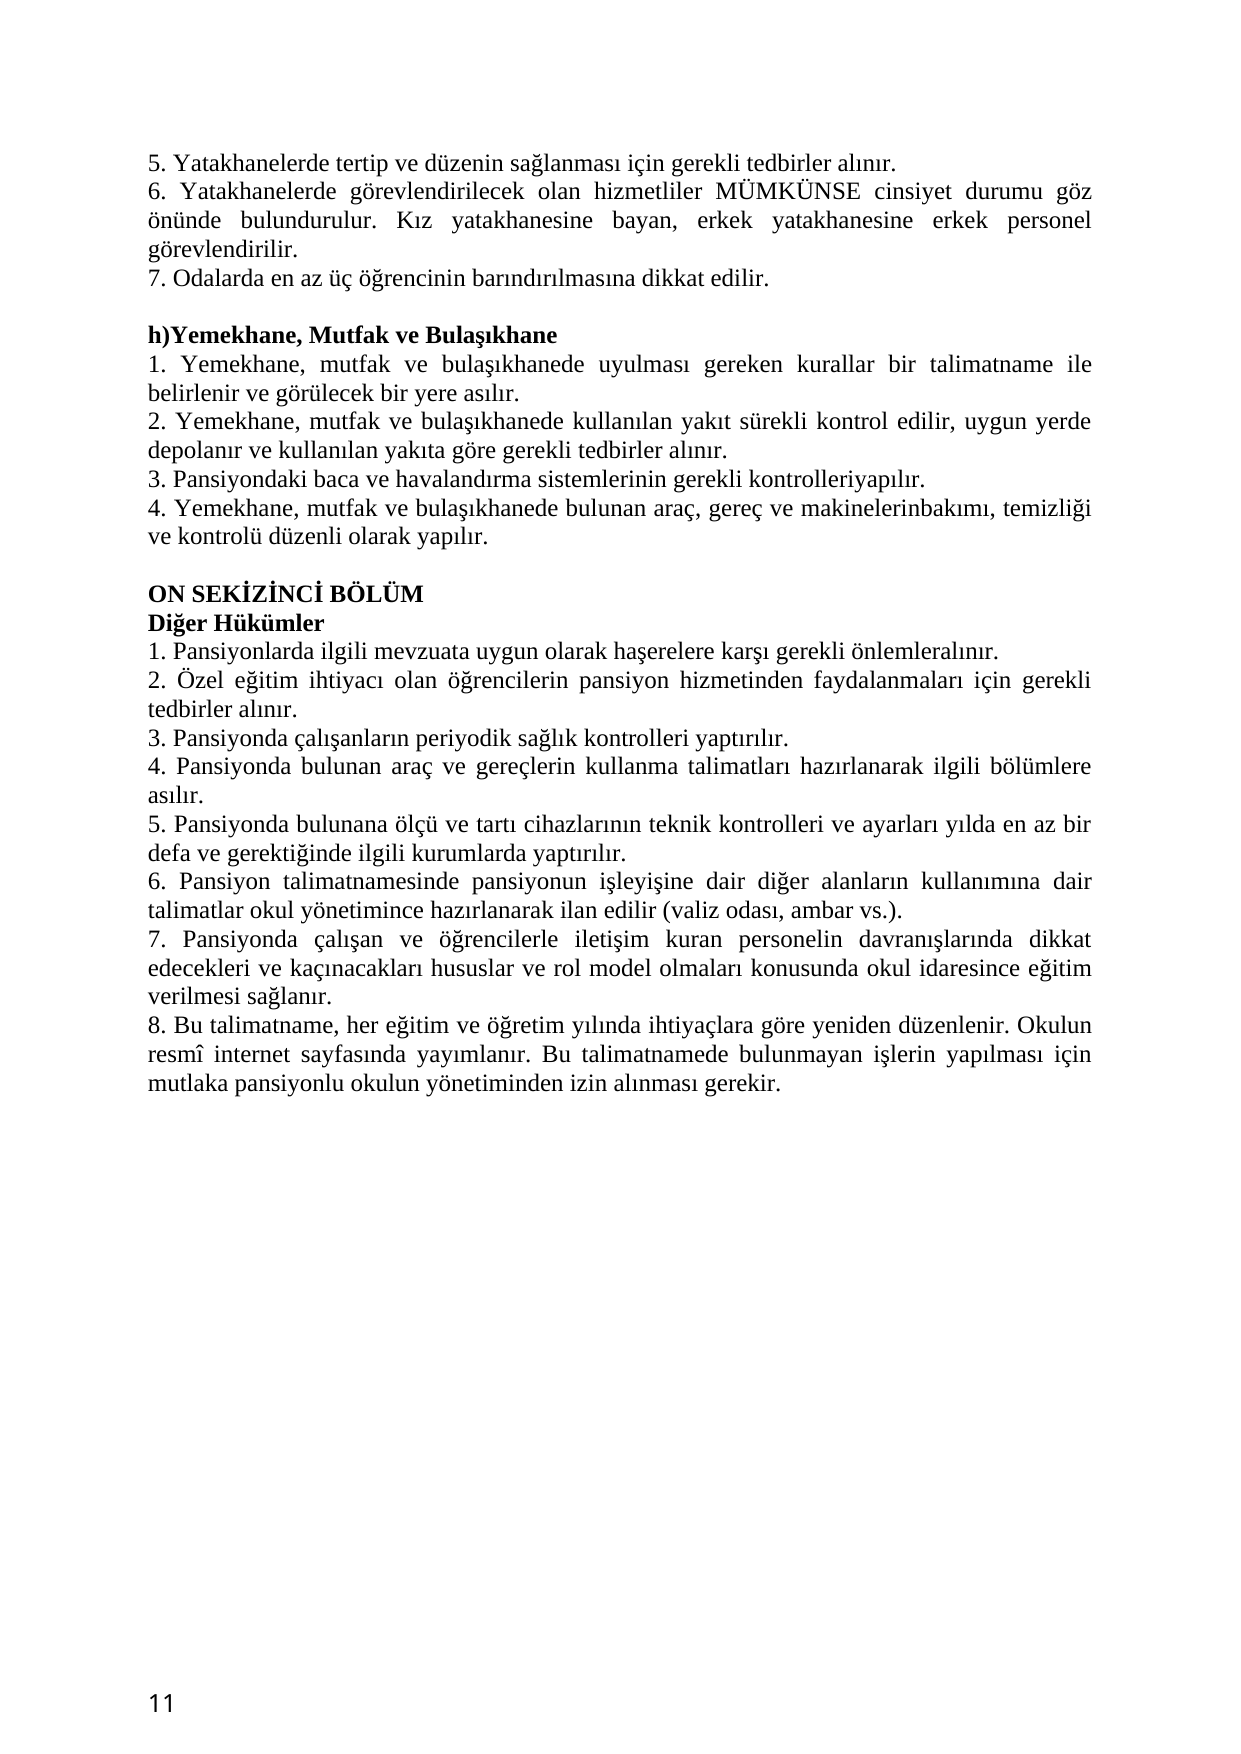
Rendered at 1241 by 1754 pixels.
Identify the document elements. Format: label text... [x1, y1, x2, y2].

text 6. Pansiyon talimatnamesinde pansiyonun işleyişine dair diğer alanların kullanımına dair talimatlar okul yönetimince hazırlanarak ilan edilir (valiz odası, ambar vs.). [148, 866, 1093, 924]
text 3. Pansiyonda çalışanların periyodik sağlık kontrolleri yaptırılır. [148, 723, 1093, 751]
text 1. Pansiyonlarda ilgili mevzuata uygun olarak haşerelere karşı gerekli önlemleralınır. [148, 636, 1093, 665]
text 2. Özel eğitim ihtiyacı olan öğrencilerin pansiyon hizmetinden faydalanmaları için gerekli tedbirler alınır. [148, 665, 1093, 723]
text 5. Pansiyonda bulunana ölçü ve tartı cihazlarının teknik kontrolleri ve ayarları yılda en az bir defa ve gerektiğinde ilgili kurumlarda yaptırılır. [148, 809, 1093, 866]
text 2. Yemekhane, mutfak ve bulaşıkhanede kullanılan yakıt sürekli kontrol edilir, uygun yerde depolanır ve kullanılan yakıta göre gerekli tedbirler alınır. [148, 406, 1093, 464]
text 4. Yemekhane, mutfak ve bulaşıkhanede bulunan araç, gereç ve makinelerinbakımı, temizliği ve kontrolü düzenli olarak yapılır. [148, 493, 1093, 550]
text 7. Pansiyonda çalışan ve öğrencilerle iletişim kuran personelin davranışlarında dikkat edecekleri ve kaçınacakları hususlar ve rol model olmaları konusunda okul idaresince eğitim verilmesi sağlanır. [148, 924, 1093, 1010]
text 7. Odalarda en az üç öğrencinin barındırılmasına dikkat edilir. [148, 263, 1093, 291]
text h)Yemekhane, Mutfak ve Bulaşıkhane [148, 320, 1093, 349]
text 4. Pansiyonda bulunan araç ve gereçlerin kullanma talimatları hazırlanarak ilgili bölümlere asılır. [148, 751, 1093, 809]
text 8. Bu talimatname, her eğitim ve öğretim yılında ihtiyaçlara göre yeniden düzenlenir. Okulun resmî internet sayfasında yayımlanır. Bu talimatnamede bulunmayan işlerin yapılması için mutlaka pansiyonlu okulun yönetiminden izin alınması gerekir. [148, 1010, 1093, 1096]
text 3. Pansiyondaki baca ve havalandırma sistemlerinin gerekli kontrolleriyapılır. [148, 464, 1093, 493]
text 6. Yatakhanelerde görevlendirilecek olan hizmetliler MÜMKÜNSE cinsiyet durumu göz önünde bulundurulur. Kız yatakhanesine bayan, erkek yatakhanesine erkek personel görevlendirilir. [148, 176, 1093, 263]
text ON SEKİZİNCİ BÖLÜM Diğer Hükümler [148, 579, 1093, 636]
text 1. Yemekhane, mutfak ve bulaşıkhanede uyulması gereken kurallar bir talimatname ile belirlenir ve görülecek bir yere asılır. [148, 349, 1093, 406]
text 5. Yatakhanelerde tertip ve düzenin sağlanması için gerekli tedbirler alınır. [148, 148, 1093, 176]
